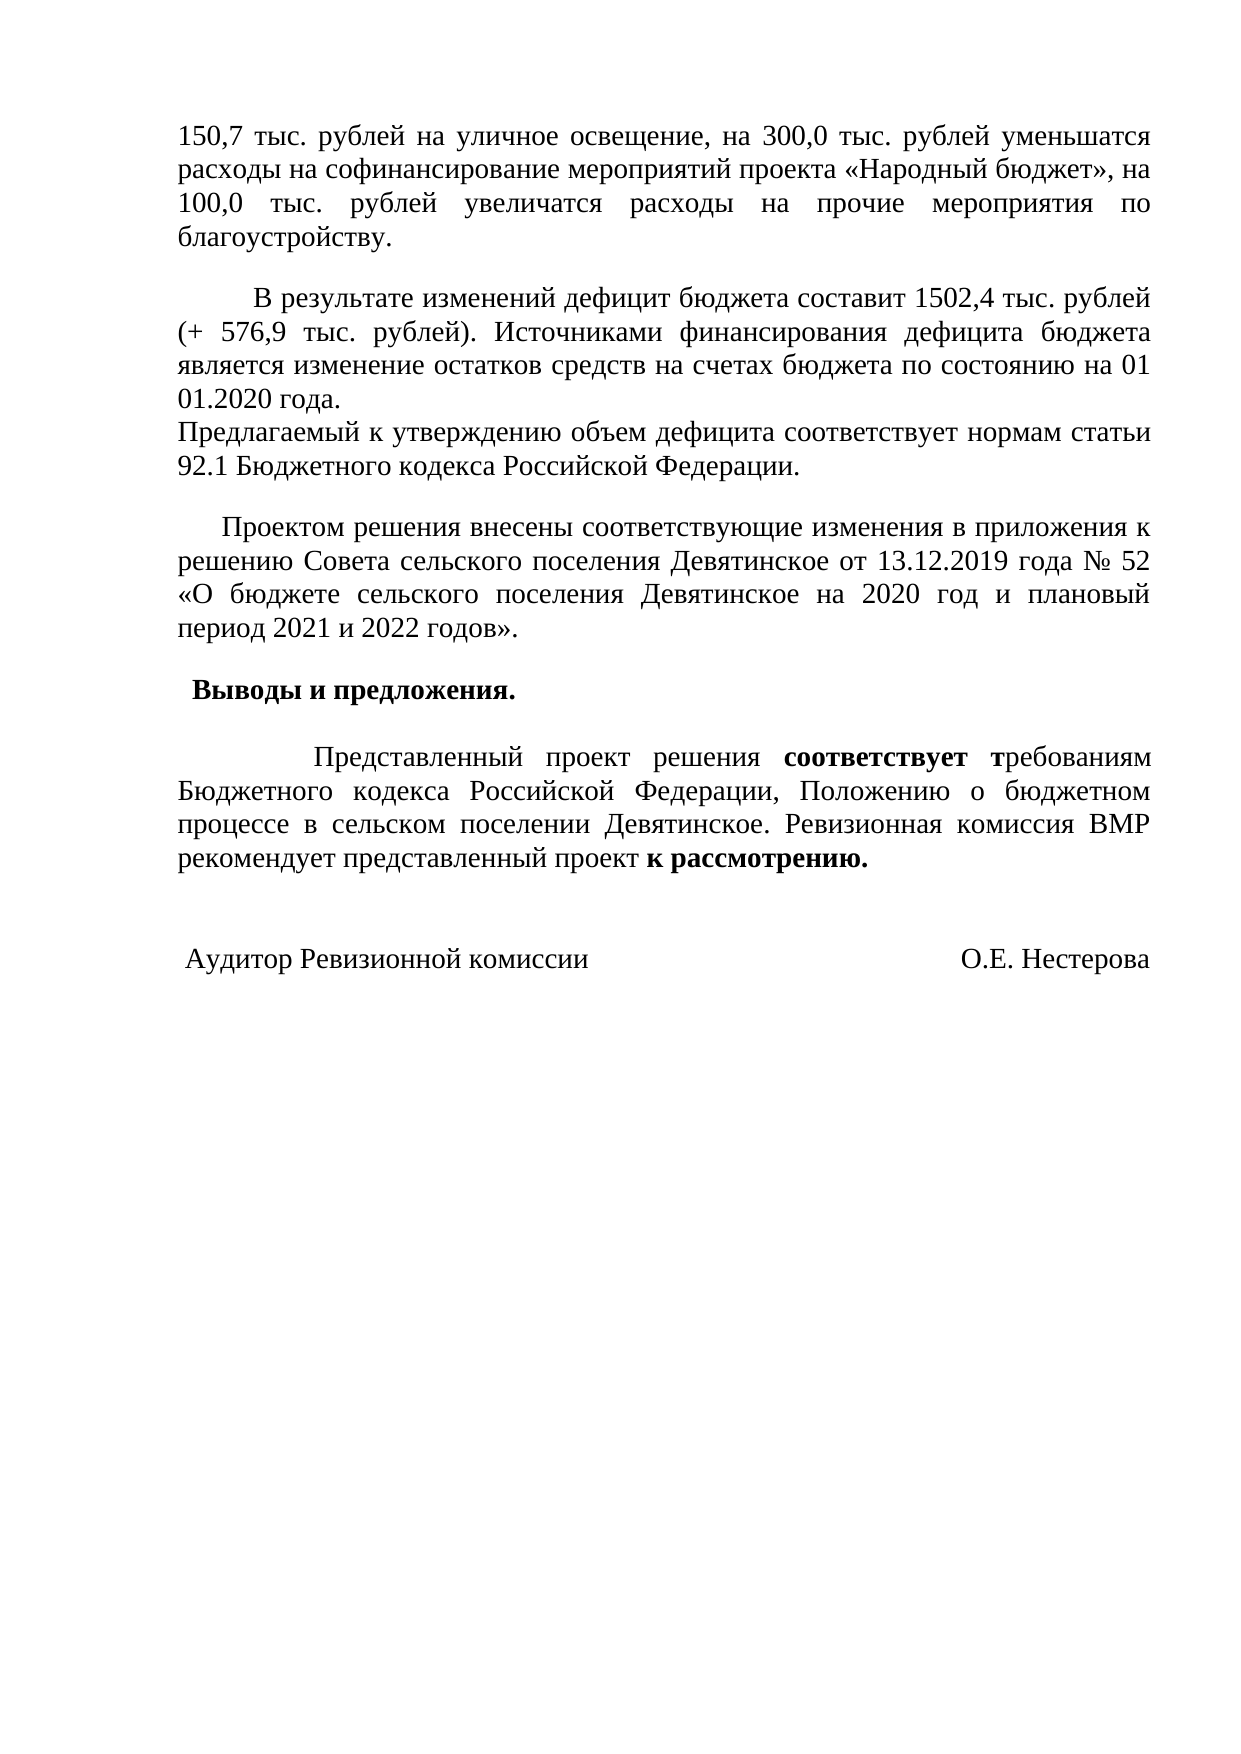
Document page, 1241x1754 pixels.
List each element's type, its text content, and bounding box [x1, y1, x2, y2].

text В результате изменений дефицит бюджета составит 1502,4 тыс. рублей (+ 576,9 тыс. рублей). Источниками финансирования дефицита бюджета является изменение остатков средств на счетах бюджета по состоянию на 01 01.2020 года. [177, 280, 1152, 414]
text Проектом решения внесены соответствующие изменения в приложения к решению Совета сельского поселения Девятинское от 13.12.2019 года № 52 «О бюджете сельского поселения Девятинское на 2020 год и плановый период 2021 и 2022 годов». [177, 509, 1152, 644]
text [177, 118, 1152, 252]
text Предлагаемый к утверждению объем дефицита соответствует нормам статьи 92.1 Бюджетного кодекса Российской Федерации. [177, 414, 1152, 482]
text Аудитор Ревизионной комиссии О.Е. Нестерова [177, 941, 1152, 974]
text Представленный проект решения соответствует требованиям Бюджетного кодекса Российской Федерации, Положению о бюджетном процессе в сельском поселении Девятинское. Ревизионная комиссия ВМР рекомендует представленный проект к рассмотрению. [177, 739, 1152, 874]
text Выводы и предложения. [177, 672, 1152, 706]
